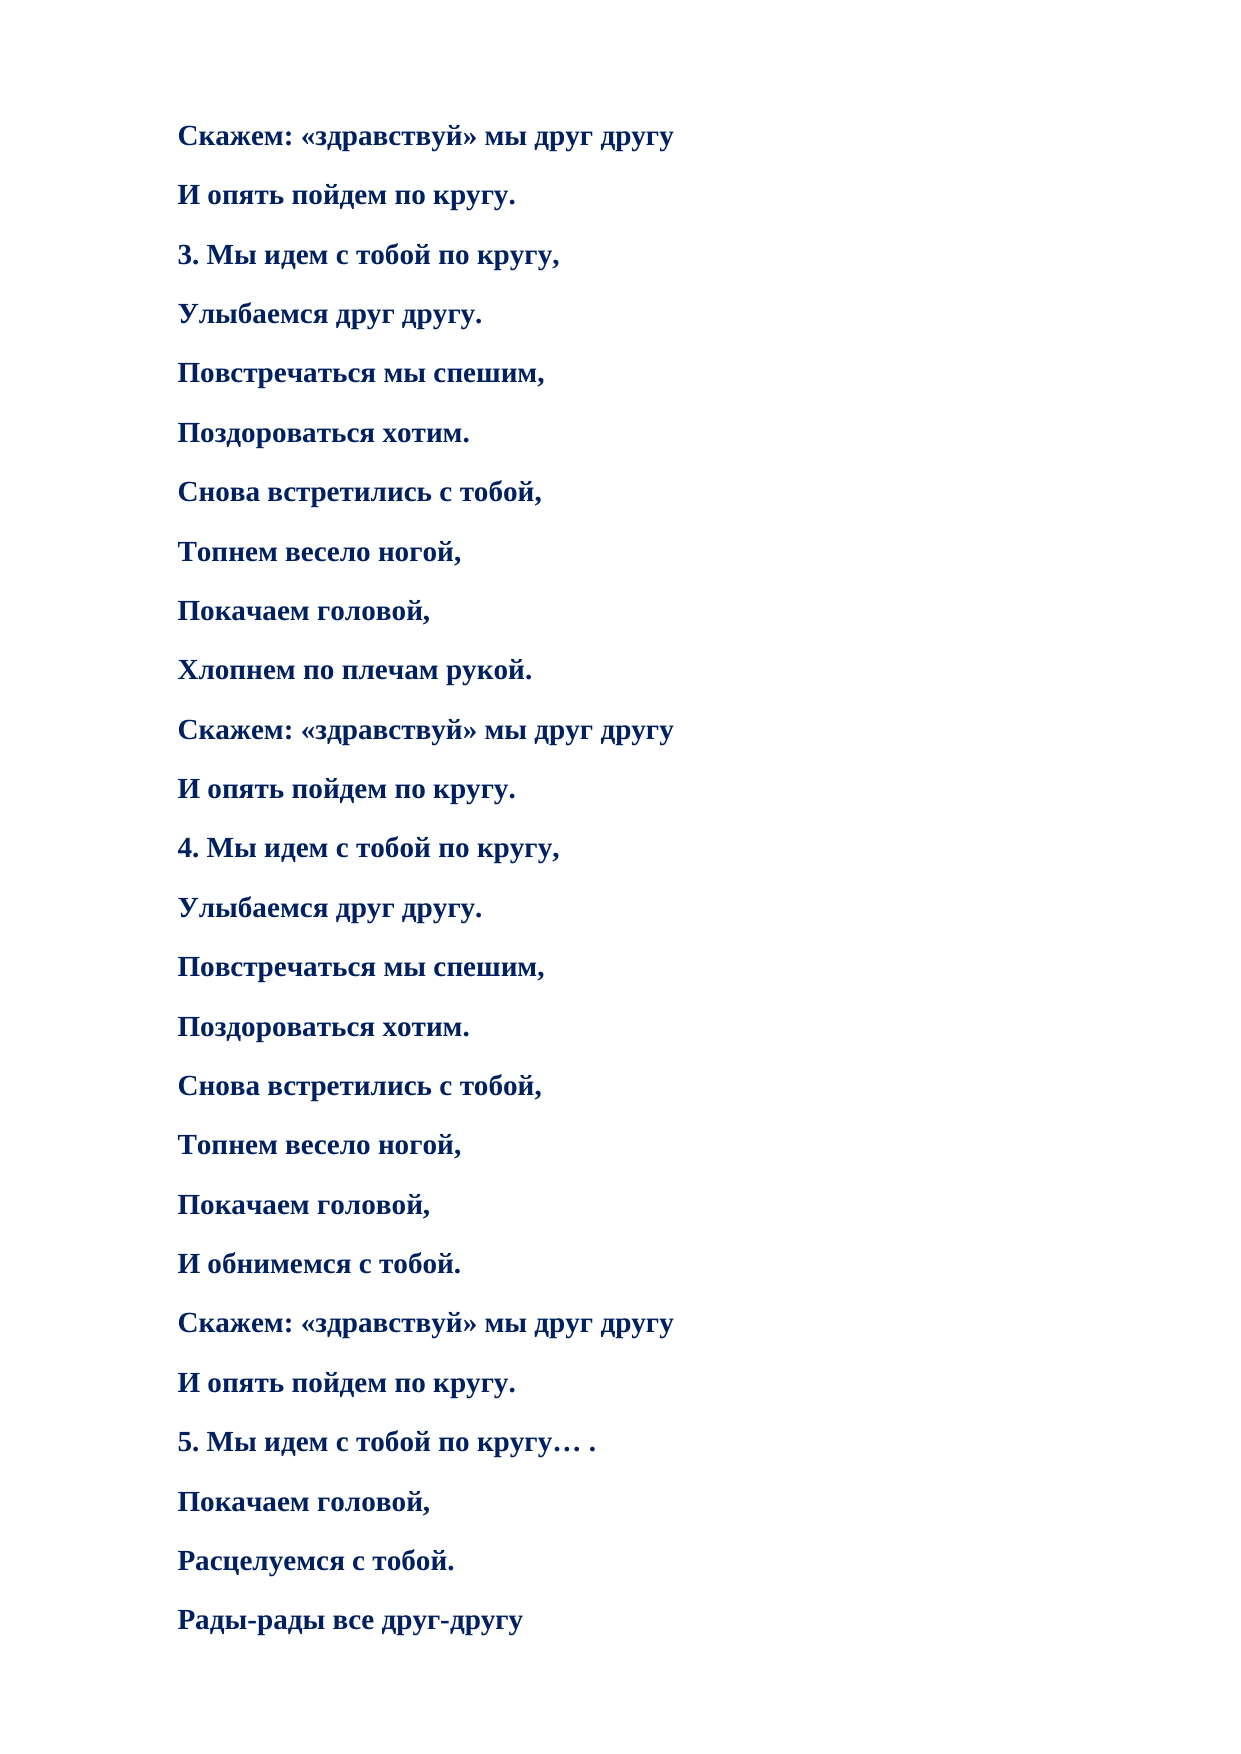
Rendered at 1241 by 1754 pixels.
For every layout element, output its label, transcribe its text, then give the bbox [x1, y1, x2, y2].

text Скажем: «здравствуй» мы друг другу [177, 118, 1152, 152]
text Повстречаться мы спешим, [177, 356, 1152, 389]
text Рады-рады все друг-другу [177, 1602, 1152, 1636]
text Скажем: «здравствуй» мы друг другу [177, 1306, 1152, 1339]
text Покачаем головой, [177, 593, 1152, 627]
text Хлопнем по плечам рукой. [177, 652, 1152, 686]
text Скажем: «здравствуй» мы друг другу [177, 712, 1152, 745]
text Расцелуемся с тобой. [177, 1543, 1152, 1577]
text Повстречаться мы спешим, [177, 949, 1152, 983]
text Снова встретились с тобой, [177, 1068, 1152, 1102]
text 3. Мы идем с тобой по кругу, [177, 237, 1152, 270]
text Покачаем головой, [177, 1187, 1152, 1220]
text 4. Мы идем с тобой по кругу, [177, 831, 1152, 864]
text Покачаем головой, [177, 1484, 1152, 1517]
text Топнем весело ногой, [177, 534, 1152, 567]
text И опять пойдем по кругу. [177, 1365, 1152, 1398]
text Поздороваться хотим. [177, 1009, 1152, 1042]
text Поздороваться хотим. [177, 415, 1152, 448]
text 5. Мы идем с тобой по кругу… . [177, 1424, 1152, 1458]
text И обнимемся с тобой. [177, 1246, 1152, 1280]
text И опять пойдем по кругу. [177, 177, 1152, 211]
text Топнем весело ногой, [177, 1127, 1152, 1161]
text Улыбаемся друг другу. [177, 890, 1152, 923]
text Улыбаемся друг другу. [177, 296, 1152, 330]
text Снова встретились с тобой, [177, 474, 1152, 508]
text И опять пойдем по кругу. [177, 771, 1152, 805]
